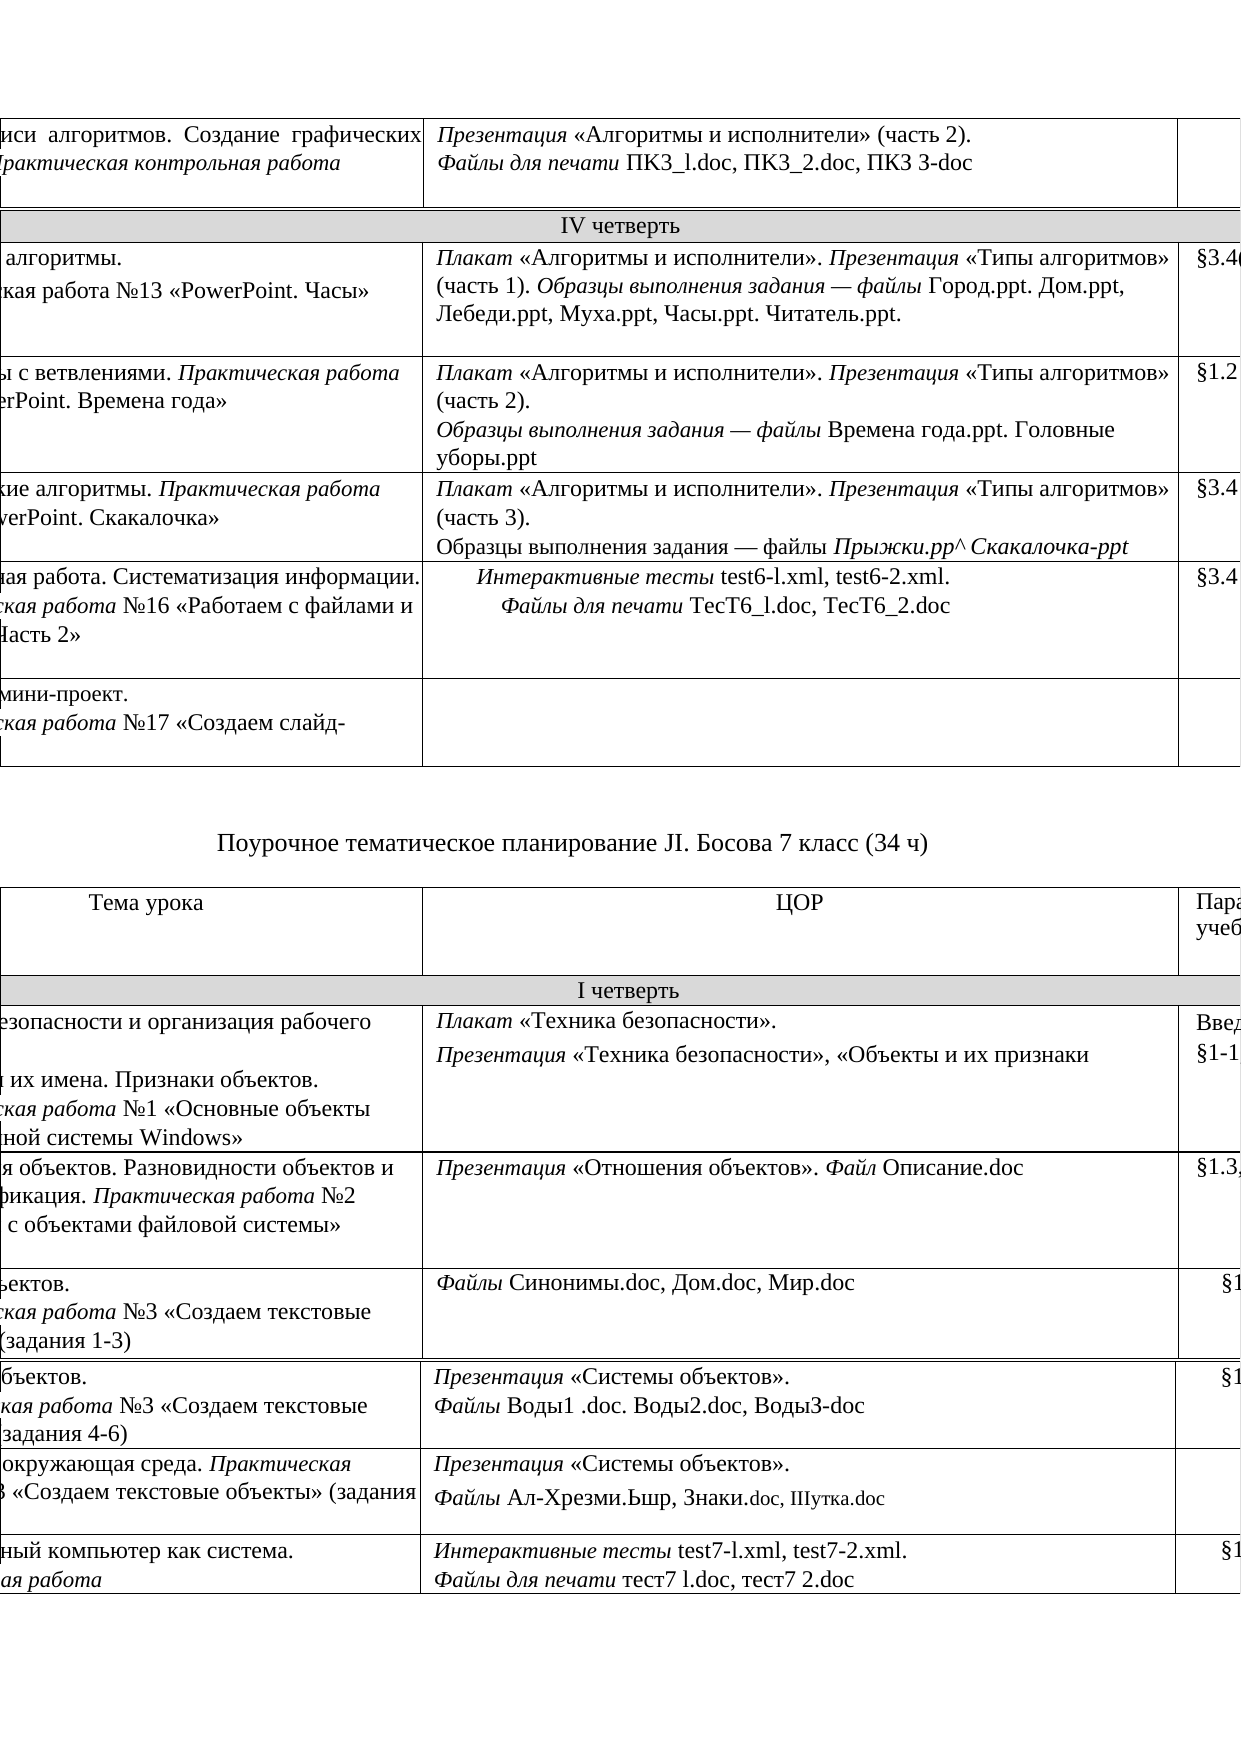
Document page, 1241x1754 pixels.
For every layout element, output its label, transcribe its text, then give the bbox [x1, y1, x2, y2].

table_header Системы объектов. Практическая работа №3 «Создаем текстовые объекты» (задания 4-6) [1, 1362, 420, 1448]
table_cell Файлы Синонимы.doc, Дом.doc, Мир.doc [423, 1269, 1178, 1357]
table_cell Плакат «Алгоритмы и исполнители». Презентация «Типы алгоритмов» (часть 3). Образцы выполнения задания — файлы Прыжки.рр^ Скакалочка-ppt [423, 473, 1178, 561]
table_cell Контрольная работа. Систематизация информации. Практическая работа №16 «Работаем с файлами и папками. Часть 2» [1, 562, 422, 678]
table_cell [1176, 1449, 1240, 1534]
table_cell Итоговый мини-проект. Практическая работа №17 «Создаем слайд- шоу» [1, 679, 422, 766]
table_header Презентация «Системы объектов». Файлы Воды1 .doc. Воды2.dос, ВодыЗ-doc [421, 1362, 1175, 1448]
table_cell §1.8 [1176, 1535, 1240, 1593]
table_cell §1.2 [1179, 357, 1240, 472]
table_header IV четверть [1, 211, 1240, 242]
table_cell [423, 679, 1178, 766]
table_cell Состав объектов. Практическая работа №3 «Создаем текстовые объекты» (задания 1-3) [1, 1269, 422, 1357]
table_cell [1179, 679, 1240, 766]
table_cell Циклические алгоритмы. Практическая работа №15. «PowerPoint. Скакалочка» [1, 473, 422, 561]
table_cell §1.3, §1.4 [1179, 1153, 1240, 1267]
table_cell §3.4(1) [1179, 243, 1240, 356]
table_cell Плакат «Алгоритмы и исполнители». Презентация «Типы алгоритмов» (часть 1). Образцы выполнения задания — файлы Город.ppt. Дом.ppt, Лебеди.ppt, Myxa.ppt, Часы.ppt. Читатель.ppt. [423, 243, 1178, 356]
table_cell §3.4 (2) [1179, 562, 1240, 678]
table_cell Введение, §1-1,§1-2 [1179, 1006, 1240, 1151]
table_cell §1.5 [1179, 1269, 1240, 1357]
table_cell I четверть [1, 976, 1240, 1005]
table_cell Презентация «Алгоритмы и исполнители» (часть 2). Файлы для печати ПK3_l.doc, ПK3_2.doc, ПКЗ З-doc [424, 119, 1177, 207]
table_cell ЦОР [423, 888, 1178, 975]
table_cell Интерактивные тесты test7-l.xml, test7-2.xml. Файлы для печати тест7 l.doc, тест7 2.doc [421, 1535, 1175, 1593]
table_cell [1178, 119, 1240, 207]
table_cell Плакат «Алгоритмы и исполнители». Презентация «Типы алгоритмов» (часть 2). Образцы выполнения задания — файлы Времена года.ppt. Головные уборы.ppt [423, 357, 1178, 472]
table_cell Формы записи алгоритмов. Создание графических объектов. Практическая контрольная работа [1, 119, 423, 207]
table_cell Алгоритмы с ветвлениями. Практическая работа №14«PowerPoint. Времена года» [1, 357, 422, 472]
table_cell Линейные алгоритмы. Практическая работа №13 «PowerPoint. Часы» [1, 243, 422, 356]
table_cell Система и окружающая среда. Практическая работа №3 «Создаем текстовые объекты» (задания 7-9) [1, 1449, 420, 1534]
table_cell §3.4 (3) [1179, 473, 1240, 561]
table_cell Интерактивные тесты test6-l.xml, test6-2.xml. Файлы для печати TecT6_l.doc, TecT6_2.doc [423, 562, 1178, 678]
table_cell Презентация «Отношения объектов». Файл Описание.doc [423, 1153, 1178, 1267]
table_cell Техника безопасности и организация рабочего места. Объекты и их имена. Признаки объектов. Практическая работа №1 «Основные объекты операционной системы Windows» [1, 1006, 422, 1151]
table_header §1.6 [1176, 1362, 1240, 1448]
table_cell Параграф учебника [1179, 888, 1240, 975]
table_cell Тема урока [1, 888, 422, 975]
table_cell Персональный компьютер как система. Контрольная работа [1, 1535, 420, 1593]
table_cell Плакат «Техника безопасности». Презентация «Техника безопасности», «Объекты и их признаки [423, 1006, 1178, 1151]
table_cell Презентация «Системы объектов». Файлы Ал-Хрезми.Ьшр, Знаки.doc, IIIyтка.doc [421, 1449, 1175, 1534]
table_cell Поурочное тематическое планирование JI. Босова 7 класс (34 ч) [0, 767, 1240, 887]
table_cell Отношения объектов. Разновидности объектов и их классификация. Практическая работа №2 «Работаем с объектами файловой системы» [1, 1153, 422, 1267]
